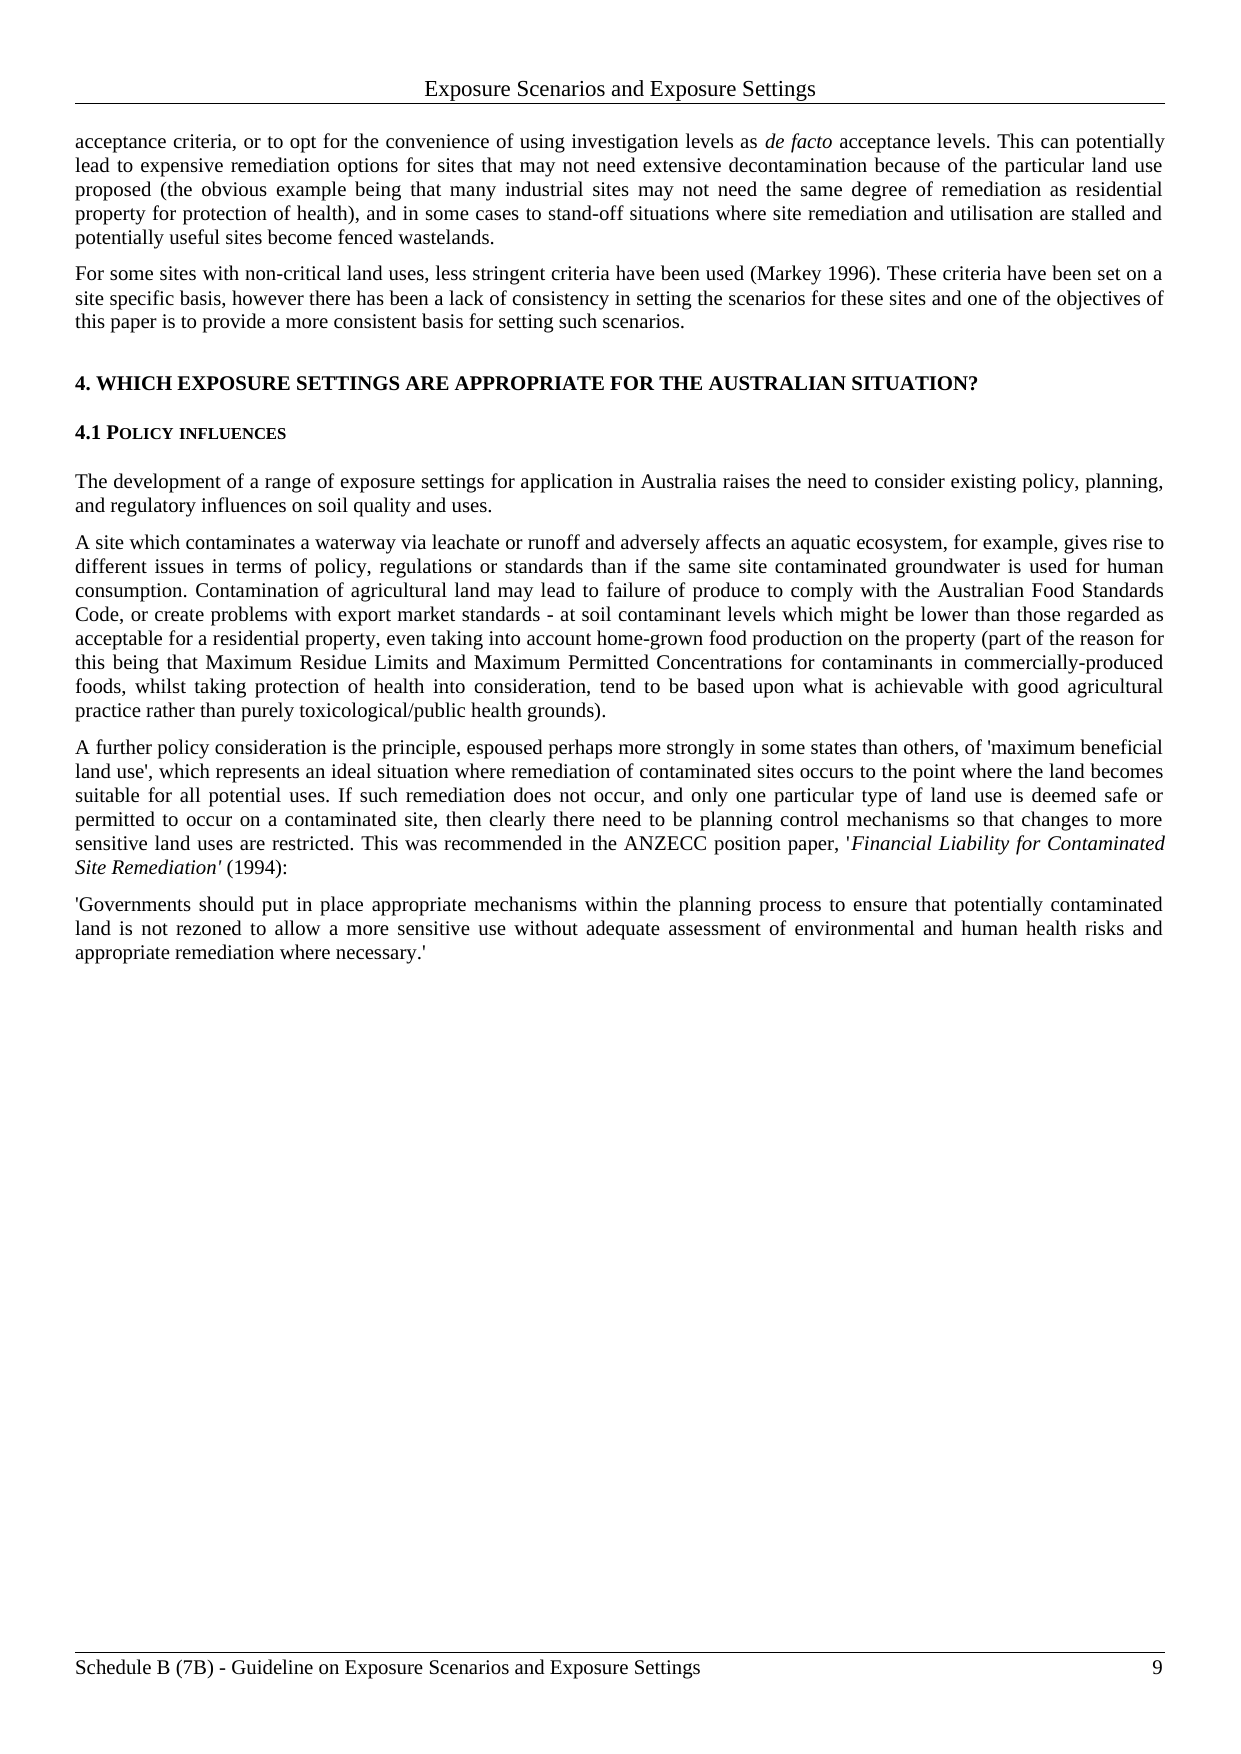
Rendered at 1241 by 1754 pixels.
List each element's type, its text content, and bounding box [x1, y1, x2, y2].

text 4. WHICH EXPOSURE SETTINGS ARE APPROPRIATE FOR THE AUSTRALIAN SITUATION? [75, 371, 1165, 395]
text acceptance criteria, or to opt for the convenience of using investigation levels as de facto acceptance levels. This can potentially lead to expensive remediation options for sites that may not need extensive decontamination because of the particular land use proposed (the obvious example being that many industrial sites may not need the same degree of remediation as residential property for protection of health), and in some cases to stand-off situations where site remediation and utilisation are stalled and potentially useful sites become fenced wastelands. [75, 128, 1165, 249]
text The development of a range of exposure settings for application in Australia raises the need to consider existing policy, planning, and regulatory influences on soil quality and uses. [75, 469, 1165, 517]
text 4.1 Policy influences [75, 420, 1165, 444]
text 'Governments should put in place appropriate mechanisms within the planning process to ensure that potentially contaminated land is not rezoned to allow a more sensitive use without adequate assessment of environmental and human health risks and appropriate remediation where necessary.' [75, 892, 1165, 964]
text A site which contaminates a waterway via leachate or runoff and adversely affects an aquatic ecosystem, for example, gives rise to different issues in terms of policy, regulations or standards than if the same site contaminated groundwater is used for human consumption. Contamination of agricultural land may lead to failure of produce to comply with the Australian Food Standards Code, or create problems with export market standards - at soil contaminant levels which might be lower than those regarded as acceptable for a residential property, even taking into account home-grown food production on the property (part of the reason for this being that Maximum Residue Limits and Maximum Permitted Concentrations for contaminants in commercially-produced foods, whilst taking protection of health into consideration, tend to be based upon what is achievable with good agricultural practice rather than purely toxicological/public health grounds). [75, 530, 1165, 722]
text A further policy consideration is the principle, espoused perhaps more strongly in some states than others, of 'maximum beneficial land use', which represents an ideal situation where remediation of contaminated sites occurs to the point where the land becomes suitable for all potential uses. If such remediation does not occur, and only one particular type of land use is deemed safe or permitted to occur on a contaminated site, then clearly there need to be planning control mechanisms so that changes to more sensitive land uses are restricted. This was recommended in the ANZECC position paper, 'Financial Liability for Contaminated Site Remediation' (1994): [75, 735, 1165, 879]
text For some sites with non-critical land uses, less stringent criteria have been used (Markey 1996). These criteria have been set on a site specific basis, however there has been a lack of consistency in setting the scenarios for these sites and one of the objectives of this paper is to provide a more consistent basis for setting such scenarios. [75, 261, 1165, 333]
